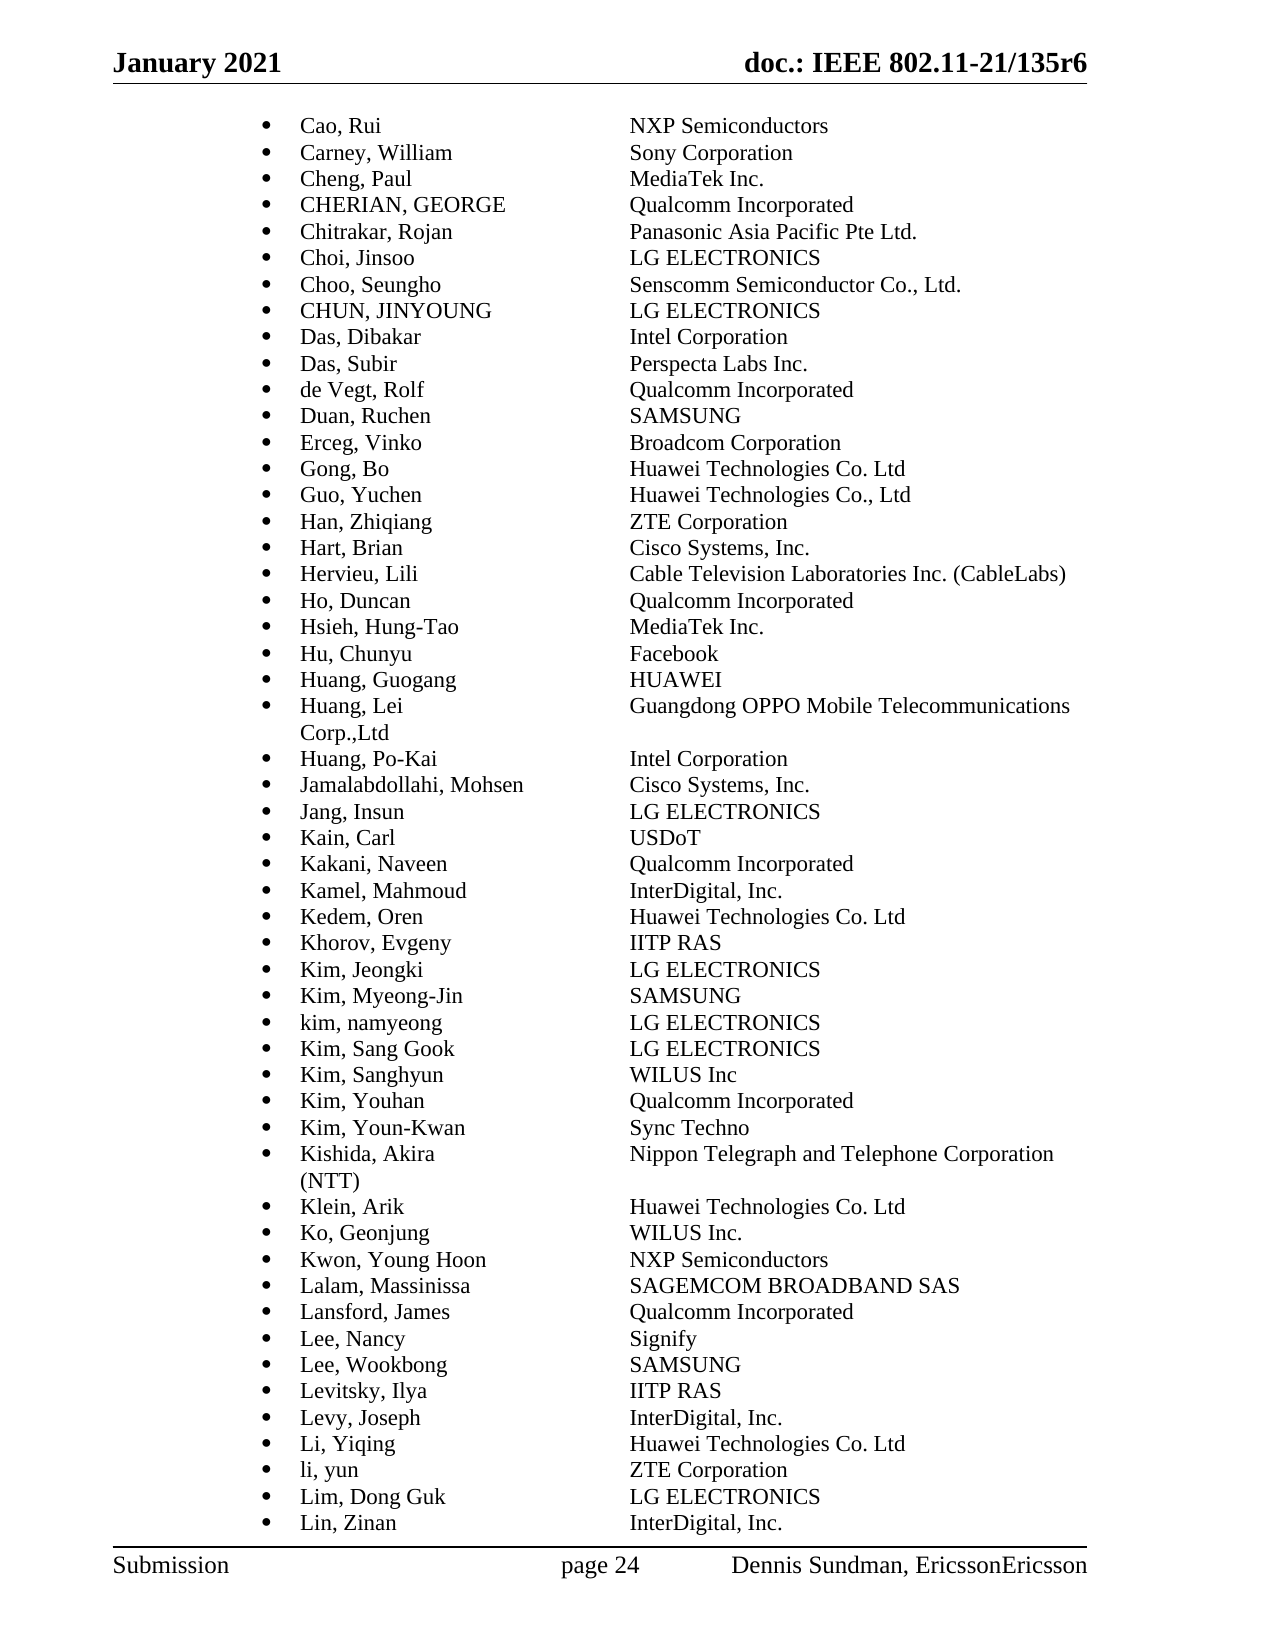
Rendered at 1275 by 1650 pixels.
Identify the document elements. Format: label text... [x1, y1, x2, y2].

list Das, Subir Perspecta Labs Inc. [262, 350, 1087, 376]
list CHERIAN, GEORGE Qualcomm Incorporated [262, 192, 1087, 218]
list Kim, Sanghyun WILUS Inc [262, 1061, 1087, 1088]
list Kim, Youhan Qualcomm Incorporated [262, 1088, 1087, 1114]
list Huang, Guogang HUAWEI [262, 666, 1087, 692]
list Kedem, Oren Huawei Technologies Co. Ltd [262, 903, 1087, 929]
list Han, Zhiqiang ZTE Corporation [262, 508, 1087, 534]
list Khorov, Evgeny IITP RAS [262, 929, 1087, 956]
list Das, Dibakar Intel Corporation [262, 323, 1087, 350]
list Kim, Jeongki LG ELECTRONICS [262, 956, 1087, 982]
list Kim, Youn-Kwan Sync Techno [262, 1114, 1087, 1140]
list Lee, Nancy Signify [262, 1325, 1087, 1351]
list Huang, Lei Guangdong OPPO Mobile Telecommunications Corp.,Ltd [262, 692, 1087, 745]
list CHUN, JINYOUNG LG ELECTRONICS [262, 297, 1087, 323]
list Lee, Wookbong SAMSUNG [262, 1351, 1087, 1377]
list Carney, William Sony Corporation [262, 139, 1087, 165]
list Cheng, Paul MediaTek Inc. [262, 165, 1087, 192]
list de Vegt, Rolf Qualcomm Incorporated [262, 376, 1087, 402]
list Kain, Carl USDoT [262, 824, 1087, 850]
list Hart, Brian Cisco Systems, Inc. [262, 534, 1087, 561]
list kim, namyeong LG ELECTRONICS [262, 1008, 1087, 1035]
list Kwon, Young Hoon NXP Semiconductors [262, 1246, 1087, 1272]
list Gong, Bo Huawei Technologies Co. Ltd [262, 455, 1087, 481]
list Lalam, Massinissa SAGEMCOM BROADBAND SAS [262, 1272, 1087, 1298]
list Ho, Duncan Qualcomm Incorporated [262, 587, 1087, 613]
list Jang, Insun LG ELECTRONICS [262, 798, 1087, 824]
list Kamel, Mahmoud InterDigital, Inc. [262, 877, 1087, 903]
list Jamalabdollahi, Mohsen Cisco Systems, Inc. [262, 771, 1087, 798]
list Kim, Myeong-Jin SAMSUNG [262, 982, 1087, 1008]
list Levitsky, Ilya IITP RAS [262, 1377, 1087, 1404]
list Guo, Yuchen Huawei Technologies Co., Ltd [262, 481, 1087, 508]
list Lin, Zinan InterDigital, Inc. [262, 1509, 1087, 1536]
list Huang, Po-Kai Intel Corporation [262, 745, 1087, 771]
list Erceg, Vinko Broadcom Corporation [262, 429, 1087, 455]
list Kishida, Akira Nippon Telegraph and Telephone Corporation (NTT) [262, 1140, 1087, 1193]
list Cao, Rui NXP Semiconductors [262, 112, 1087, 139]
list Chitrakar, Rojan Panasonic Asia Pacific Pte Ltd. [262, 218, 1087, 244]
list Choo, Seungho Senscomm Semiconductor Co., Ltd. [262, 271, 1087, 297]
list Klein, Arik Huawei Technologies Co. Ltd [262, 1193, 1087, 1219]
list Hu, Chunyu Facebook [262, 639, 1087, 666]
list Choi, Jinsoo LG ELECTRONICS [262, 244, 1087, 271]
list Lansford, James Qualcomm Incorporated [262, 1298, 1087, 1325]
list Li, Yiqing Huawei Technologies Co. Ltd [262, 1430, 1087, 1457]
list Hervieu, Lili Cable Television Laboratories Inc. (CableLabs) [262, 561, 1087, 587]
list Lim, Dong Guk LG ELECTRONICS [262, 1483, 1087, 1509]
list li, yun ZTE Corporation [262, 1457, 1087, 1483]
list Ko, Geonjung WILUS Inc. [262, 1219, 1087, 1246]
list Duan, Ruchen SAMSUNG [262, 402, 1087, 429]
list Kakani, Naveen Qualcomm Incorporated [262, 850, 1087, 877]
list Levy, Joseph InterDigital, Inc. [262, 1404, 1087, 1430]
list Hsieh, Hung-Tao MediaTek Inc. [262, 613, 1087, 639]
list Kim, Sang Gook LG ELECTRONICS [262, 1035, 1087, 1061]
